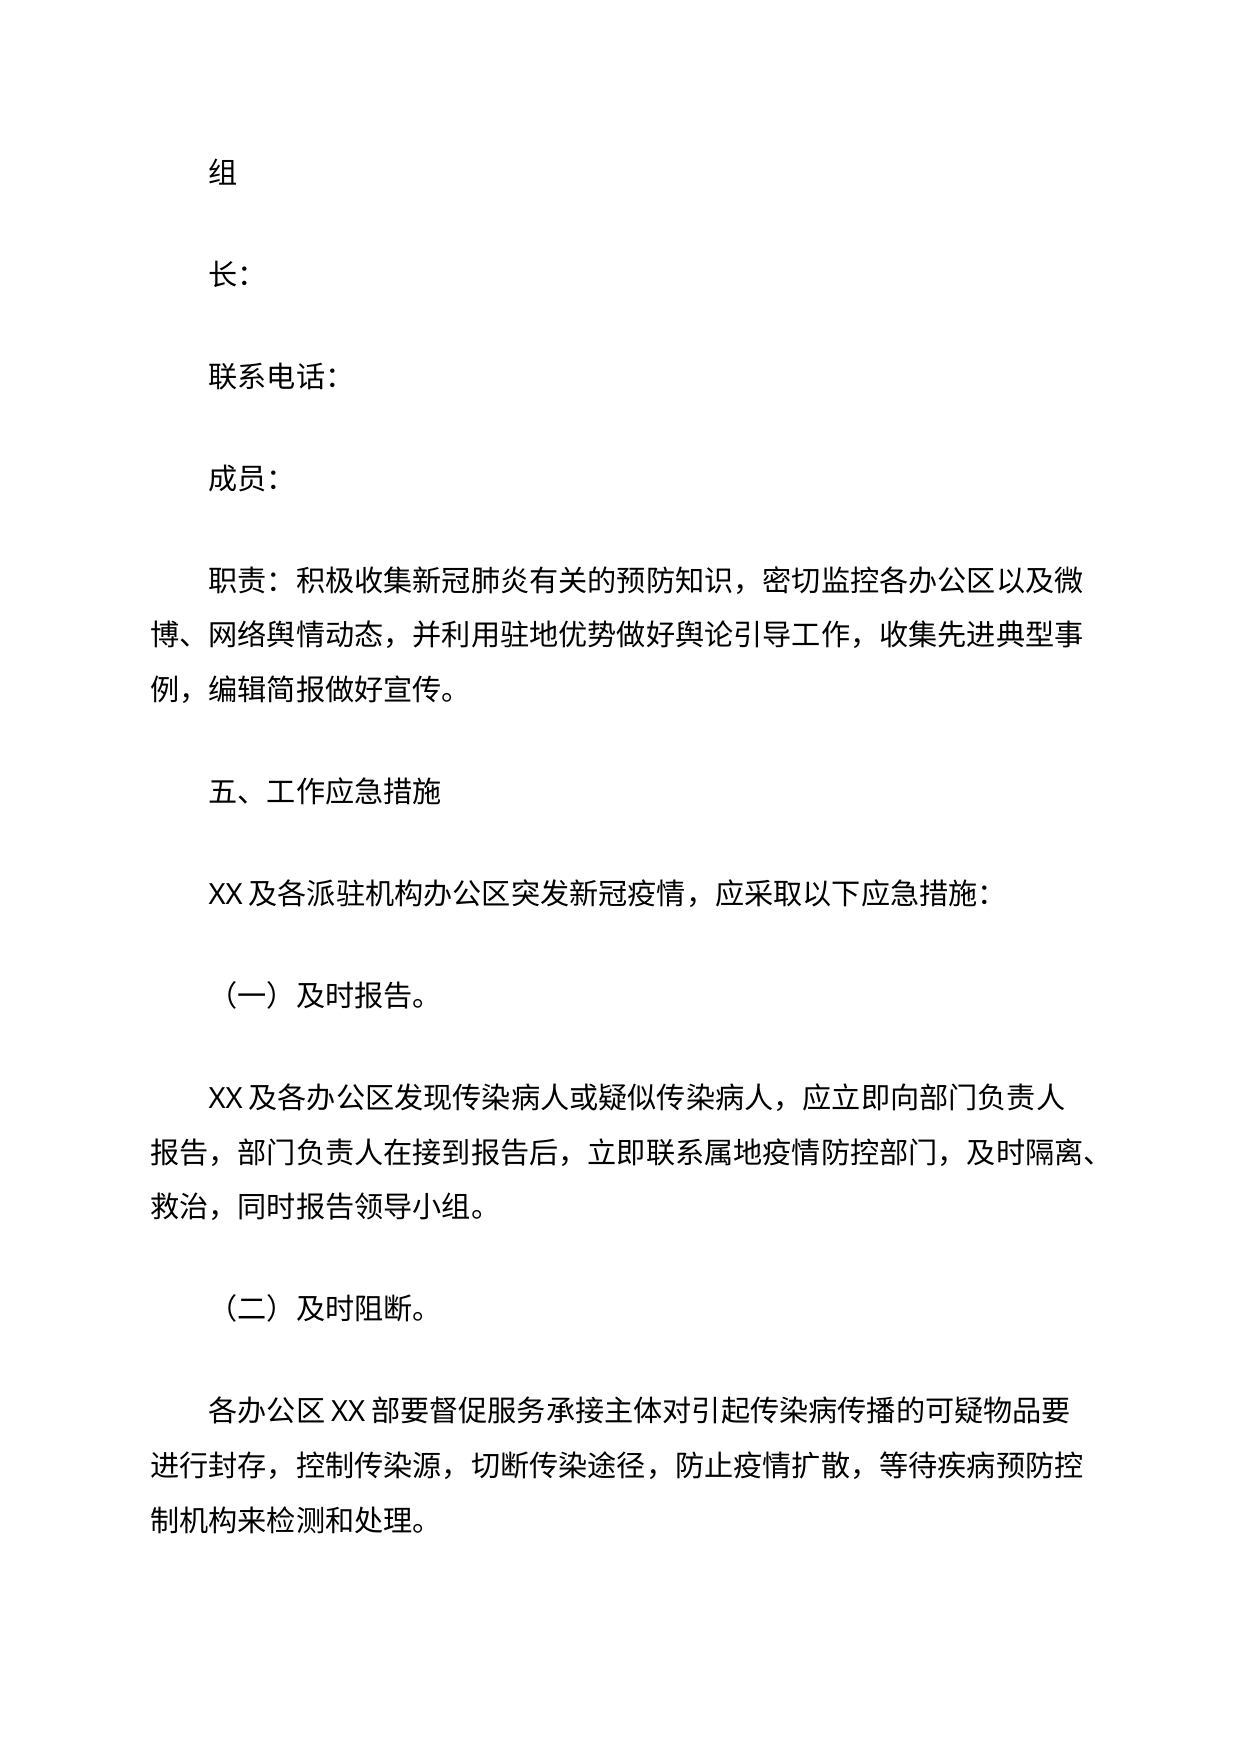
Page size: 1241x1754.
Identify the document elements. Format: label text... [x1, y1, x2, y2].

text XX及各派驻机构办公区突发新冠疫情，应采取以下应急措施： [150, 870, 1090, 913]
text 长： [150, 252, 1090, 294]
text （一）及时报告。 [150, 972, 1090, 1015]
text 各办公区XX部要督促服务承接主体对引起传染病传播的可疑物品要进行封存，控制传染源，切断传染途径，防止疫情扩散，等待疾病预防控制机构来检测和处理。 [150, 1388, 1090, 1540]
text 职责：积极收集新冠肺炎有关的预防知识，密切监控各办公区以及微博、网络舆情动态，并利用驻地优势做好舆论引导工作，收集先进典型事例，编辑简报做好宣传。 [150, 557, 1090, 709]
text XX及各办公区发现传染病人或疑似传染病人，应立即向部门负责人报告，部门负责人在接到报告后，立即联系属地疫情防控部门，及时隔离、救治，同时报告领导小组。 [150, 1074, 1090, 1226]
text 五、工作应急措施 [150, 769, 1090, 811]
text 组 [150, 150, 1090, 192]
text 成员： [150, 455, 1090, 498]
text （二）及时阻断。 [150, 1286, 1090, 1328]
text 联系电话： [150, 353, 1090, 396]
